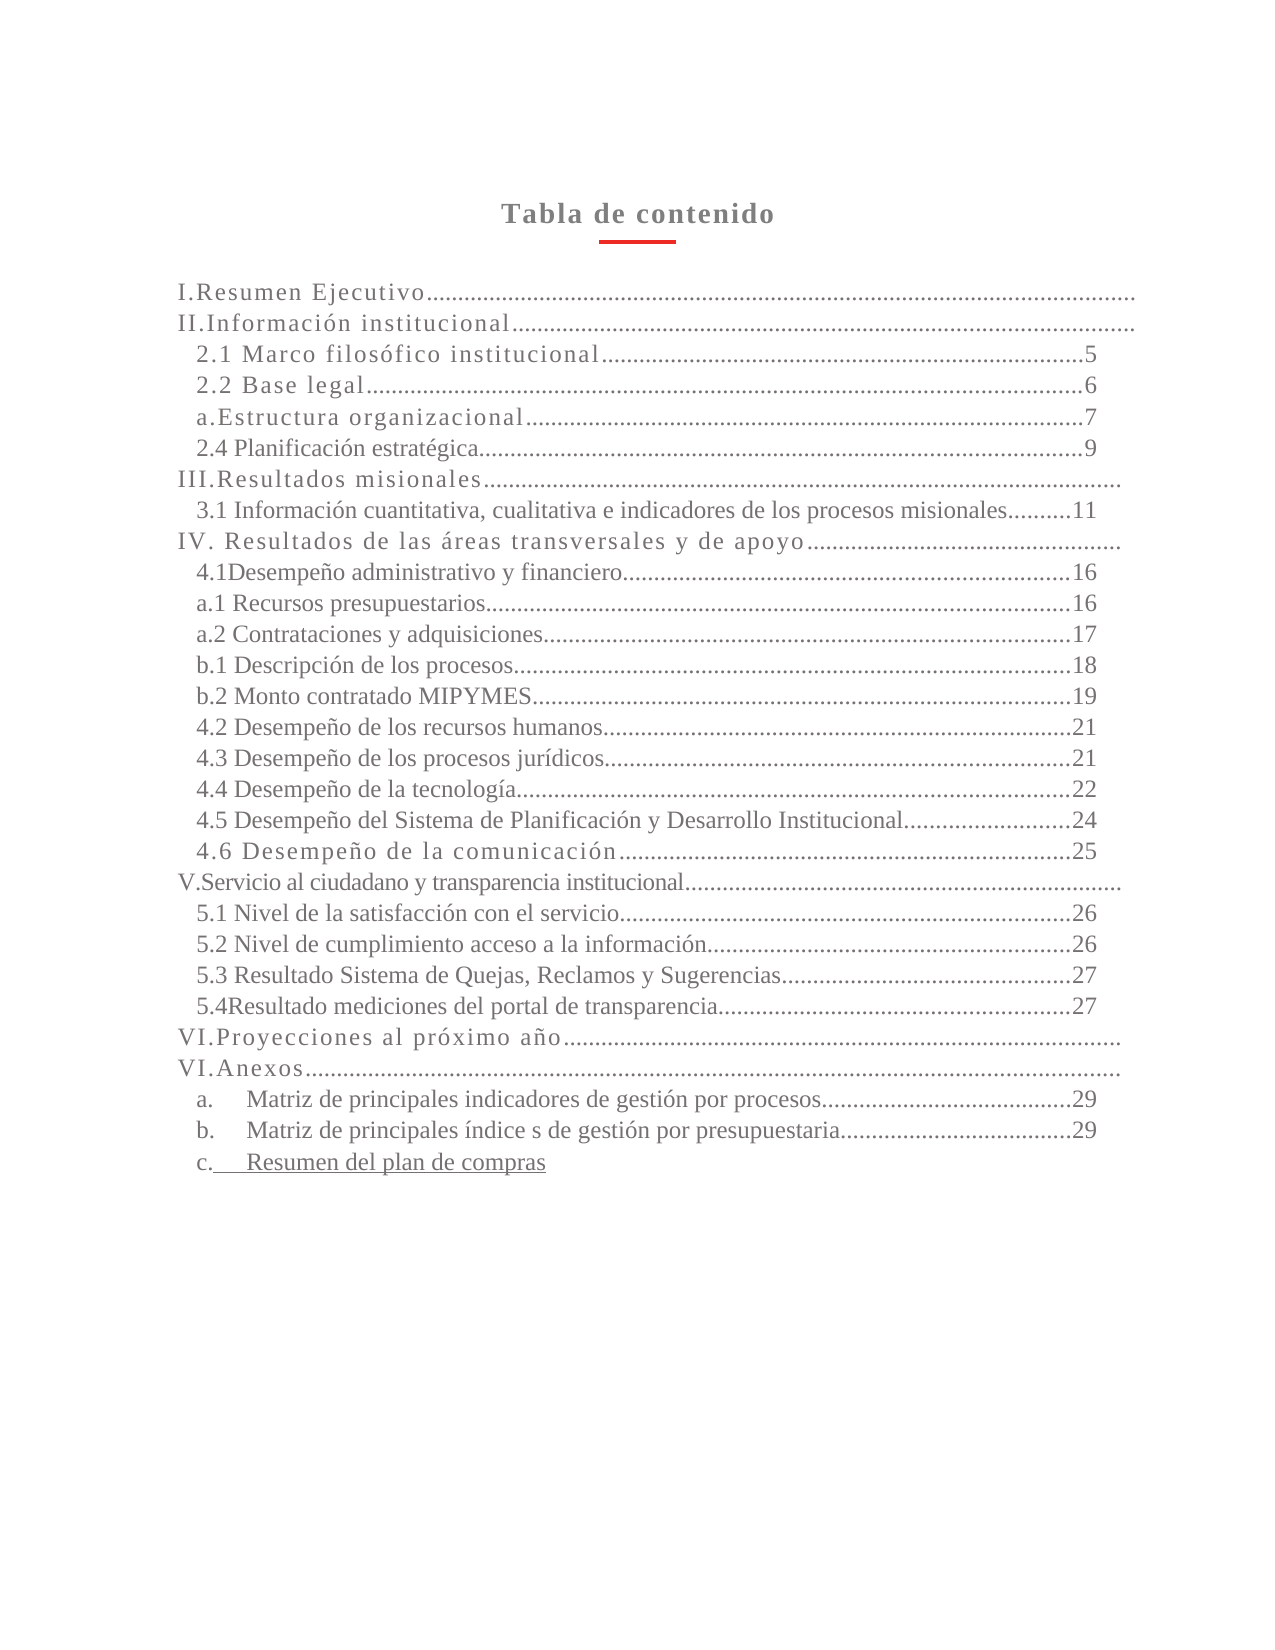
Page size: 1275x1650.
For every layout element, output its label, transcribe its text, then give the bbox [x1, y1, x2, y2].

text III.Resultados misionales 11 [177, 464, 1098, 492]
text 4.3 Desempeño de los procesos jurídicos 21 [196, 743, 1098, 772]
text b.2 Monto contratado MIPYMES. 19 [196, 681, 1098, 710]
text 3.1 Información cuantitativa, cualitativa e indicadores de los procesos misionales 11 [196, 495, 1098, 523]
text 2.4 Planificación estratégica 9 [196, 433, 1098, 461]
text VI.Anexos 29 [177, 1053, 1098, 1082]
text 4.5 Desempeño del Sistema de Planificación y Desarrollo Institucional 24 [196, 805, 1098, 834]
text 4.2 Desempeño de los recursos humanos 21 [196, 712, 1098, 741]
text IV. Resultados de las áreas transversales y de apoyo 16 [177, 526, 1098, 554]
text c. Resumen del plan de compras 30 [196, 1147, 1098, 1175]
text V.Servicio al ciudadano y transparencia institucional 26 [177, 867, 1098, 896]
text a.1 Recursos presupuestarios. 16 [196, 588, 1098, 617]
subtitle Tabla de contenido [177, 196, 1098, 229]
text 4.4 Desempeño de la tecnología 22 [196, 774, 1098, 803]
text b.1 Descripción de los procesos. 18 [196, 650, 1098, 679]
text 4.1Desempeño administrativo y financiero 16 [196, 557, 1098, 586]
text II.Información institucional 5 [177, 308, 1098, 337]
text 5.1 Nivel de la satisfacción con el servicio 26 [196, 898, 1098, 927]
text a. Matriz de principales indicadores de gestión por procesos 29 [196, 1084, 1098, 1113]
text 2.2 Base legal 6 [196, 371, 1098, 399]
text 5.3 Resultado Sistema de Quejas, Reclamos y Sugerencias 27 [196, 960, 1098, 989]
text 5.2 Nivel de cumplimiento acceso a la información 26 [196, 929, 1098, 958]
text 2.1 Marco filosófico institucional 5 [196, 339, 1098, 368]
text 4.6 Desempeño de la comunicación 25 [196, 836, 1098, 865]
text 5.4Resultado mediciones del portal de transparencia 27 [196, 991, 1098, 1020]
text b. Matriz de principales índice s de gestión por presupuestaria 29 [196, 1116, 1098, 1144]
text a.2 Contrataciones y adquisiciones. 17 [196, 619, 1098, 648]
text I.Resumen Ejecutivo 2 [177, 277, 1098, 306]
text VI.Proyecciones al próximo año 28 [177, 1022, 1098, 1051]
text a.Estructura organizacional 7 [196, 402, 1098, 430]
